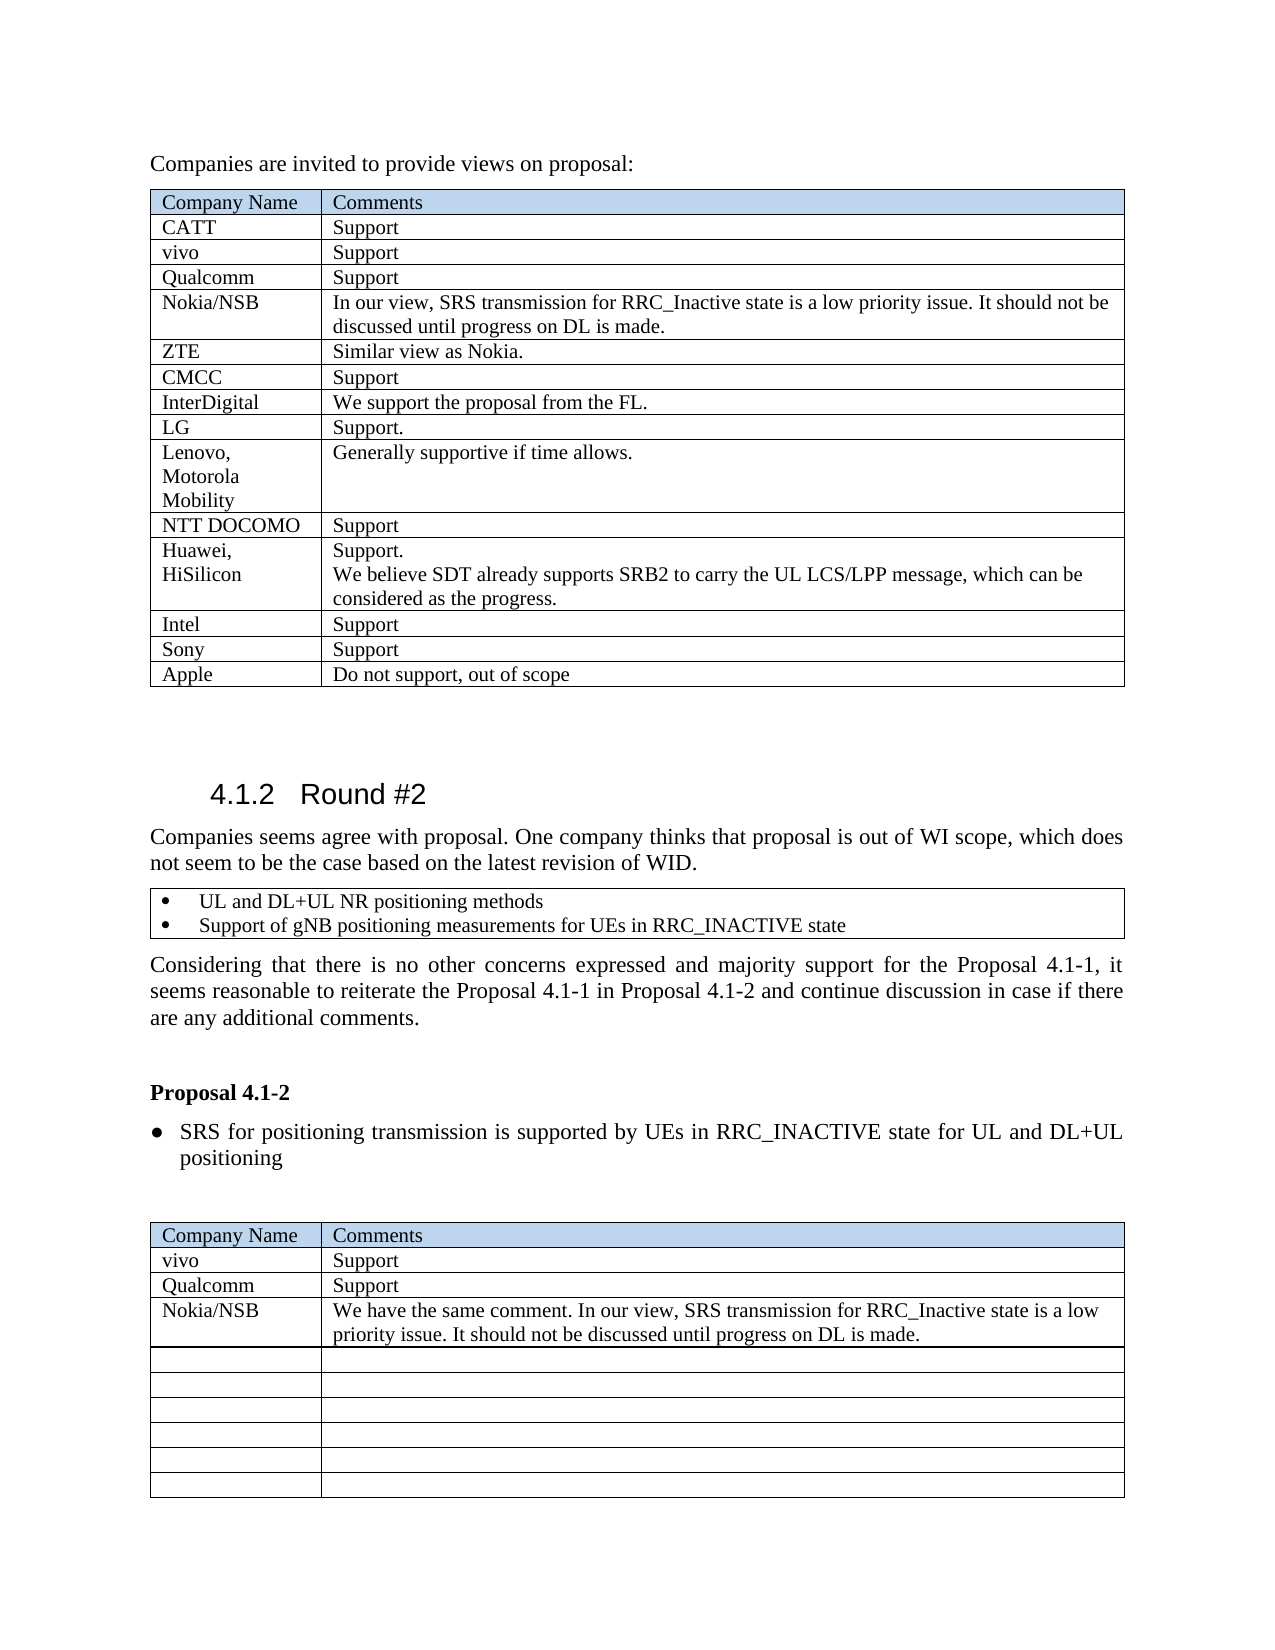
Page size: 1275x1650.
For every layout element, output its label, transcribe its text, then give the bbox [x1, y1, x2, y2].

table_cell InterDigital [151, 390, 321, 414]
table_cell [151, 1423, 321, 1447]
table_cell Support [322, 240, 1124, 264]
table_cell CATT [151, 215, 321, 239]
table_cell [322, 1423, 1124, 1447]
table_cell Support [322, 265, 1124, 289]
table_cell Intel [151, 611, 321, 636]
table_cell Support. [322, 415, 1124, 439]
table_cell We have the same comment. In our view, SRS transmission for RRC_Inactive state is a low priority issue. It should not be discussed until progress on DL is made. [322, 1298, 1124, 1346]
table_header Comments [322, 1223, 1124, 1247]
table_cell [151, 1398, 321, 1422]
table_cell Support [322, 365, 1124, 389]
table_cell Nokia/NSB [151, 290, 321, 338]
table_cell [322, 1473, 1124, 1497]
table_cell Generally supportive if time allows. [322, 440, 1124, 512]
table_cell [151, 1373, 321, 1397]
table_header UL and DL+UL NR positioning methods Support of gNB positioning measurements for UEs in RRC_INACTIVE state [151, 889, 1124, 937]
table_cell Similar view as Nokia. [322, 340, 1124, 363]
text Proposal 4.1-2 [150, 1079, 1125, 1105]
table_cell Apple [151, 662, 321, 686]
table_header Company Name [151, 190, 321, 214]
table_cell Do not support, out of scope [322, 662, 1124, 686]
table_cell Support [322, 215, 1124, 239]
subtitle Round #2 [210, 777, 1125, 811]
table_cell Qualcomm [151, 1273, 321, 1297]
table_cell [322, 1373, 1124, 1397]
table_cell NTT DOCOMO [151, 513, 321, 537]
table_cell [151, 1348, 321, 1372]
text Companies seems agree with proposal. One company thinks that proposal is out of WI scope, which does not seem to be the case based on the latest revision of WID. [150, 823, 1125, 876]
list SRS for positioning transmission is supported by UEs in RRC_INACTIVE state for UL and DL+UL positioning [150, 1118, 1125, 1171]
table_cell Lenovo, Motorola Mobility [151, 440, 321, 512]
table_cell ZTE [151, 340, 321, 363]
table_header Company Name [151, 1223, 321, 1247]
table_cell [322, 1398, 1124, 1422]
text Considering that there is no other concerns expressed and majority support for the Proposal 4.1-1, it seems reasonable to reiterate the Proposal 4.1-1 in Proposal 4.1-2 and continue discussion in case if there are any additional comments. [150, 951, 1125, 1030]
table_cell Nokia/NSB [151, 1298, 321, 1346]
table_cell Support [322, 611, 1124, 636]
table_cell Huawei, HiSilicon [151, 538, 321, 610]
table_cell Support [322, 637, 1124, 661]
table_cell Qualcomm [151, 265, 321, 289]
table_cell Support [322, 1273, 1124, 1297]
table_cell LG [151, 415, 321, 439]
table_cell [151, 1473, 321, 1497]
table_cell Sony [151, 637, 321, 661]
table_cell Support [322, 1248, 1124, 1272]
table_cell Support [322, 513, 1124, 537]
table_cell [322, 1348, 1124, 1372]
table_cell CMCC [151, 365, 321, 389]
text Companies are invited to provide views on proposal: [150, 150, 1125, 176]
table_cell [322, 1448, 1124, 1472]
table_header Comments [322, 190, 1124, 214]
table_cell Support. We believe SDT already supports SRB2 to carry the UL LCS/LPP message, which can be considered as the progress. [322, 538, 1124, 610]
table_cell In our view, SRS transmission for RRC_Inactive state is a low priority issue. It should not be discussed until progress on DL is made. [322, 290, 1124, 338]
table_cell vivo [151, 1248, 321, 1272]
table_cell We support the proposal from the FL. [322, 390, 1124, 414]
table_cell vivo [151, 240, 321, 264]
table_cell [151, 1448, 321, 1472]
